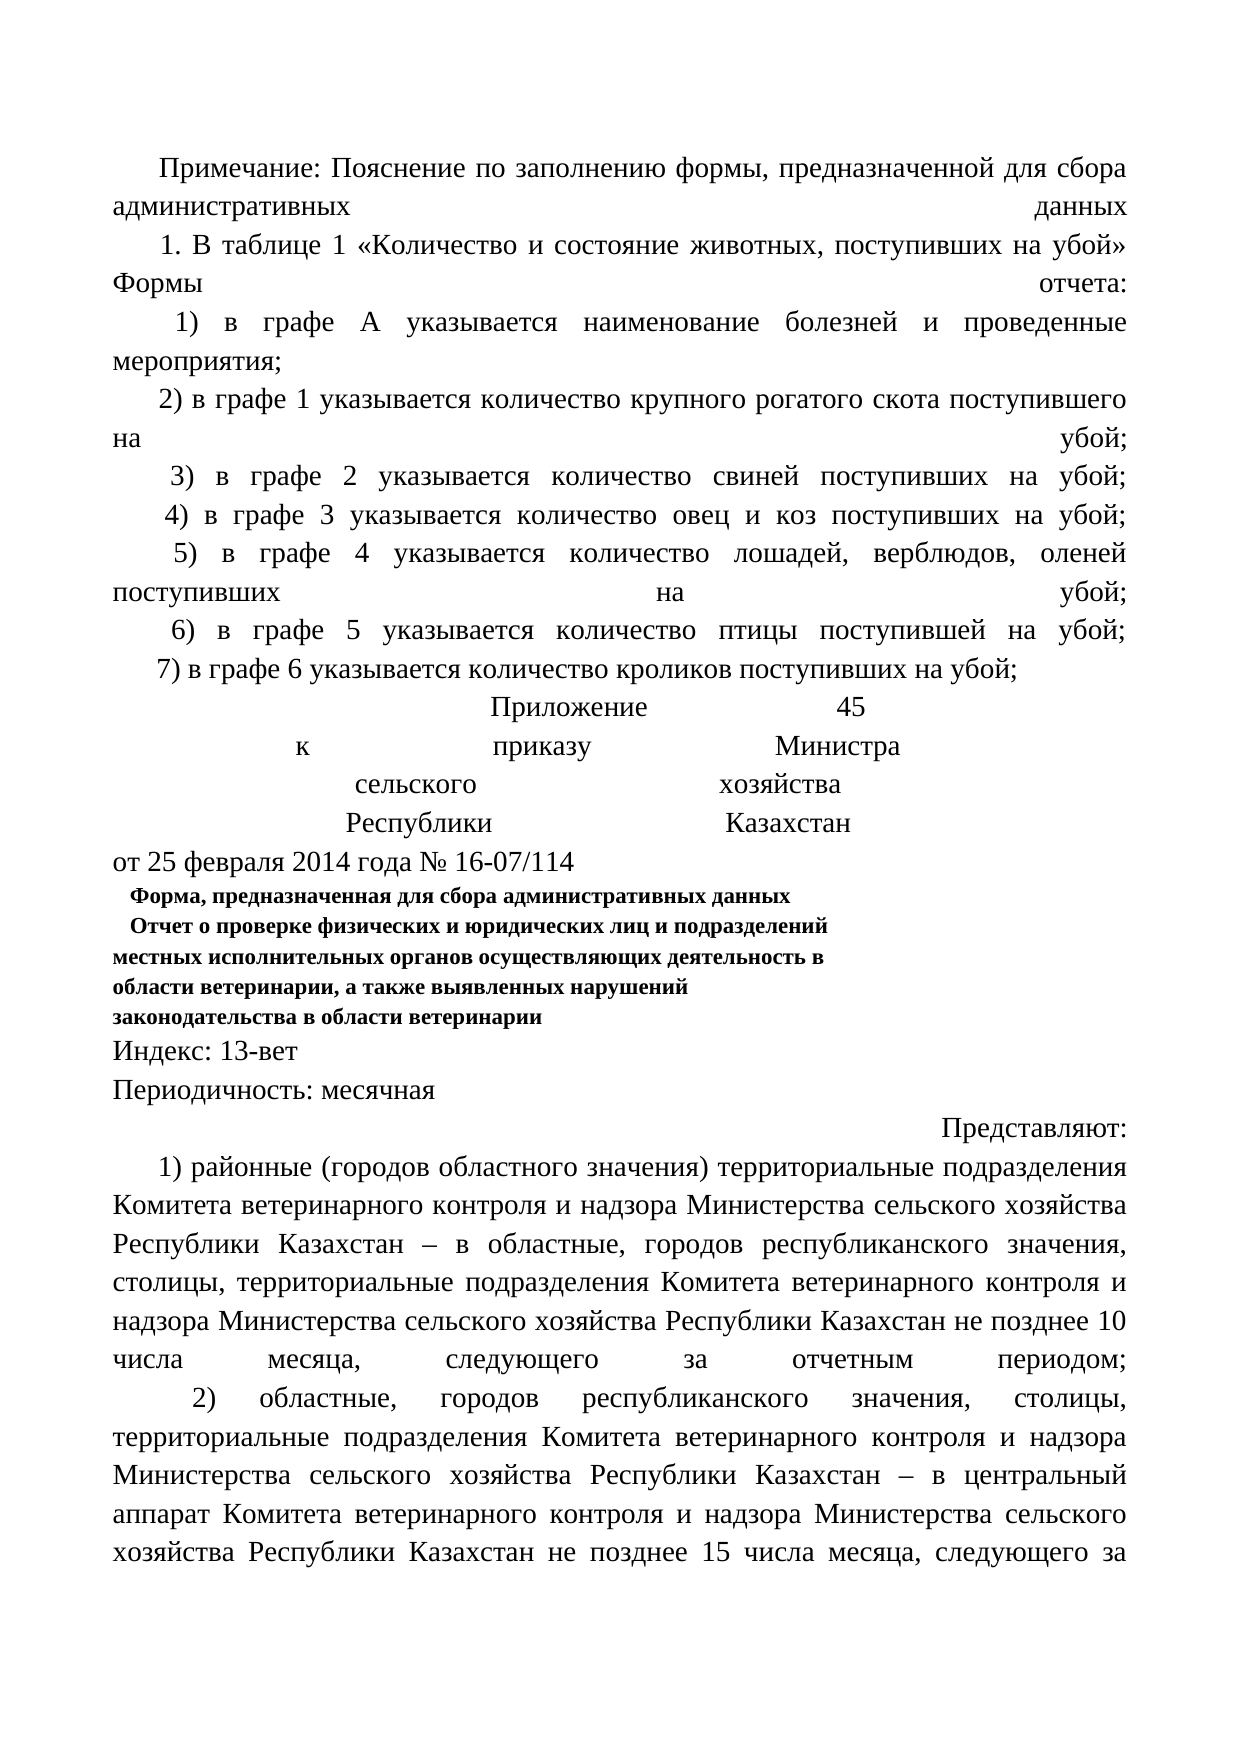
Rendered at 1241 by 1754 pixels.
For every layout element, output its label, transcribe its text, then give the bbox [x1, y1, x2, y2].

text Форма, предназначенная для сбора административных данных [112, 882, 1128, 909]
text Периодичность: месячная [112, 1072, 1128, 1105]
text Отчет о проверке физических и юридических лиц и подразделений местных исполнительных органов осуществляющих деятельность в области ветеринарии, а также выявленных нарушений законодательства в области ветеринарии [112, 912, 1128, 1029]
text Приложение 45 к приказу Министра сельского хозяйства Республики Казахстан от 25 февраля 2014 года № 16-07/114 [112, 689, 1128, 877]
text Индекс: 13-вет [112, 1033, 1128, 1067]
text Примечание: Пояснение по заполнению формы, предназначенной для сбора административных данных 1. В таблице 1 «Количество и состояние животных, поступивших на убой» Формы отчета: 1) в графе А указывается наименование болезней и проведенные мероприятия; 2) в графе 1 указывается количество крупного рогатого скота поступившего на убой; 3) в графе 2 указывается количество свиней поступивших на убой; 4) в графе 3 указывается количество овец и коз поступивших на убой; 5) в графе 4 указывается количество лошадей, верблюдов, оленей поступивших на убой; 6) в графе 5 указывается количество птицы поступившей на убой; 7) в графе 6 указывается количество кроликов поступивших на убой; [112, 150, 1128, 684]
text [112, 1110, 1128, 1568]
